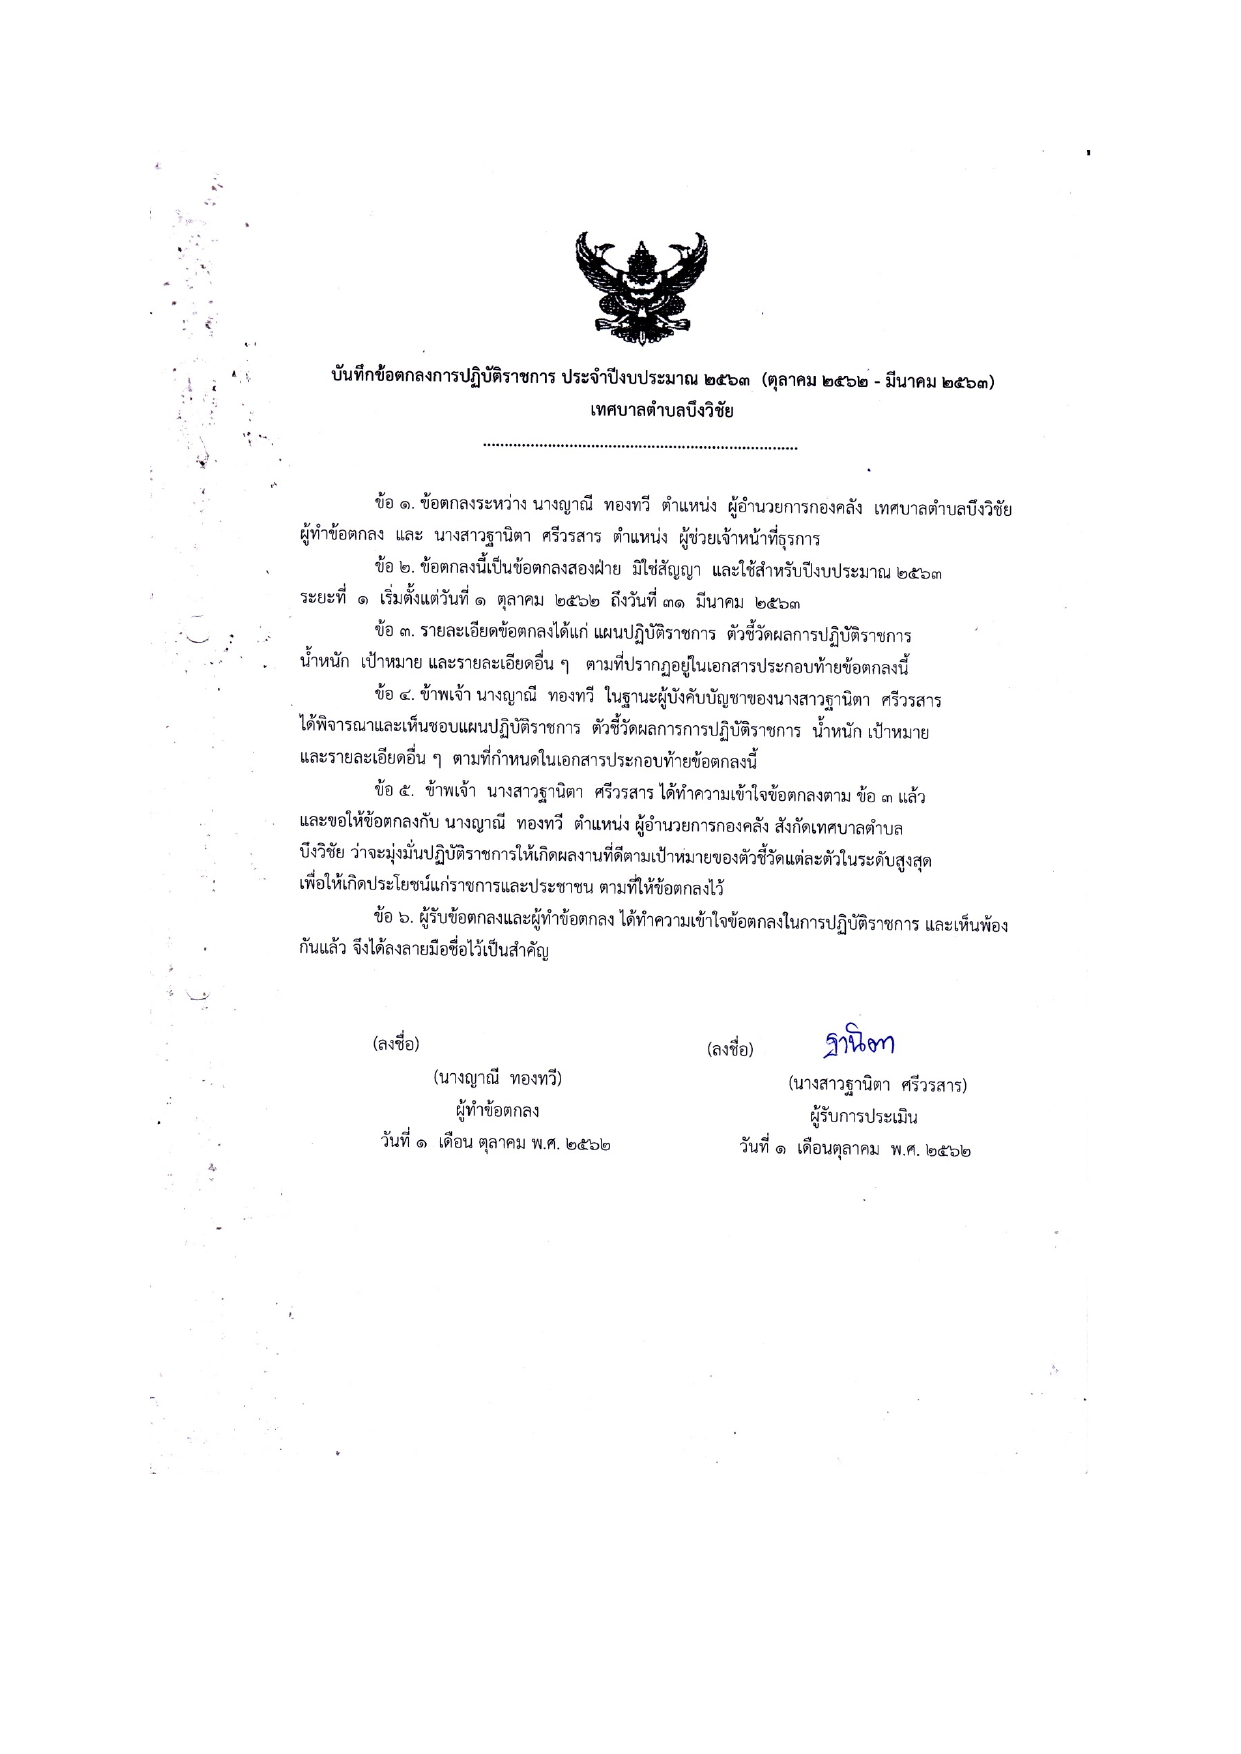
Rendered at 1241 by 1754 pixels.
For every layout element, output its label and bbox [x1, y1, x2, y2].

picture [150, 150, 1091, 1474]
